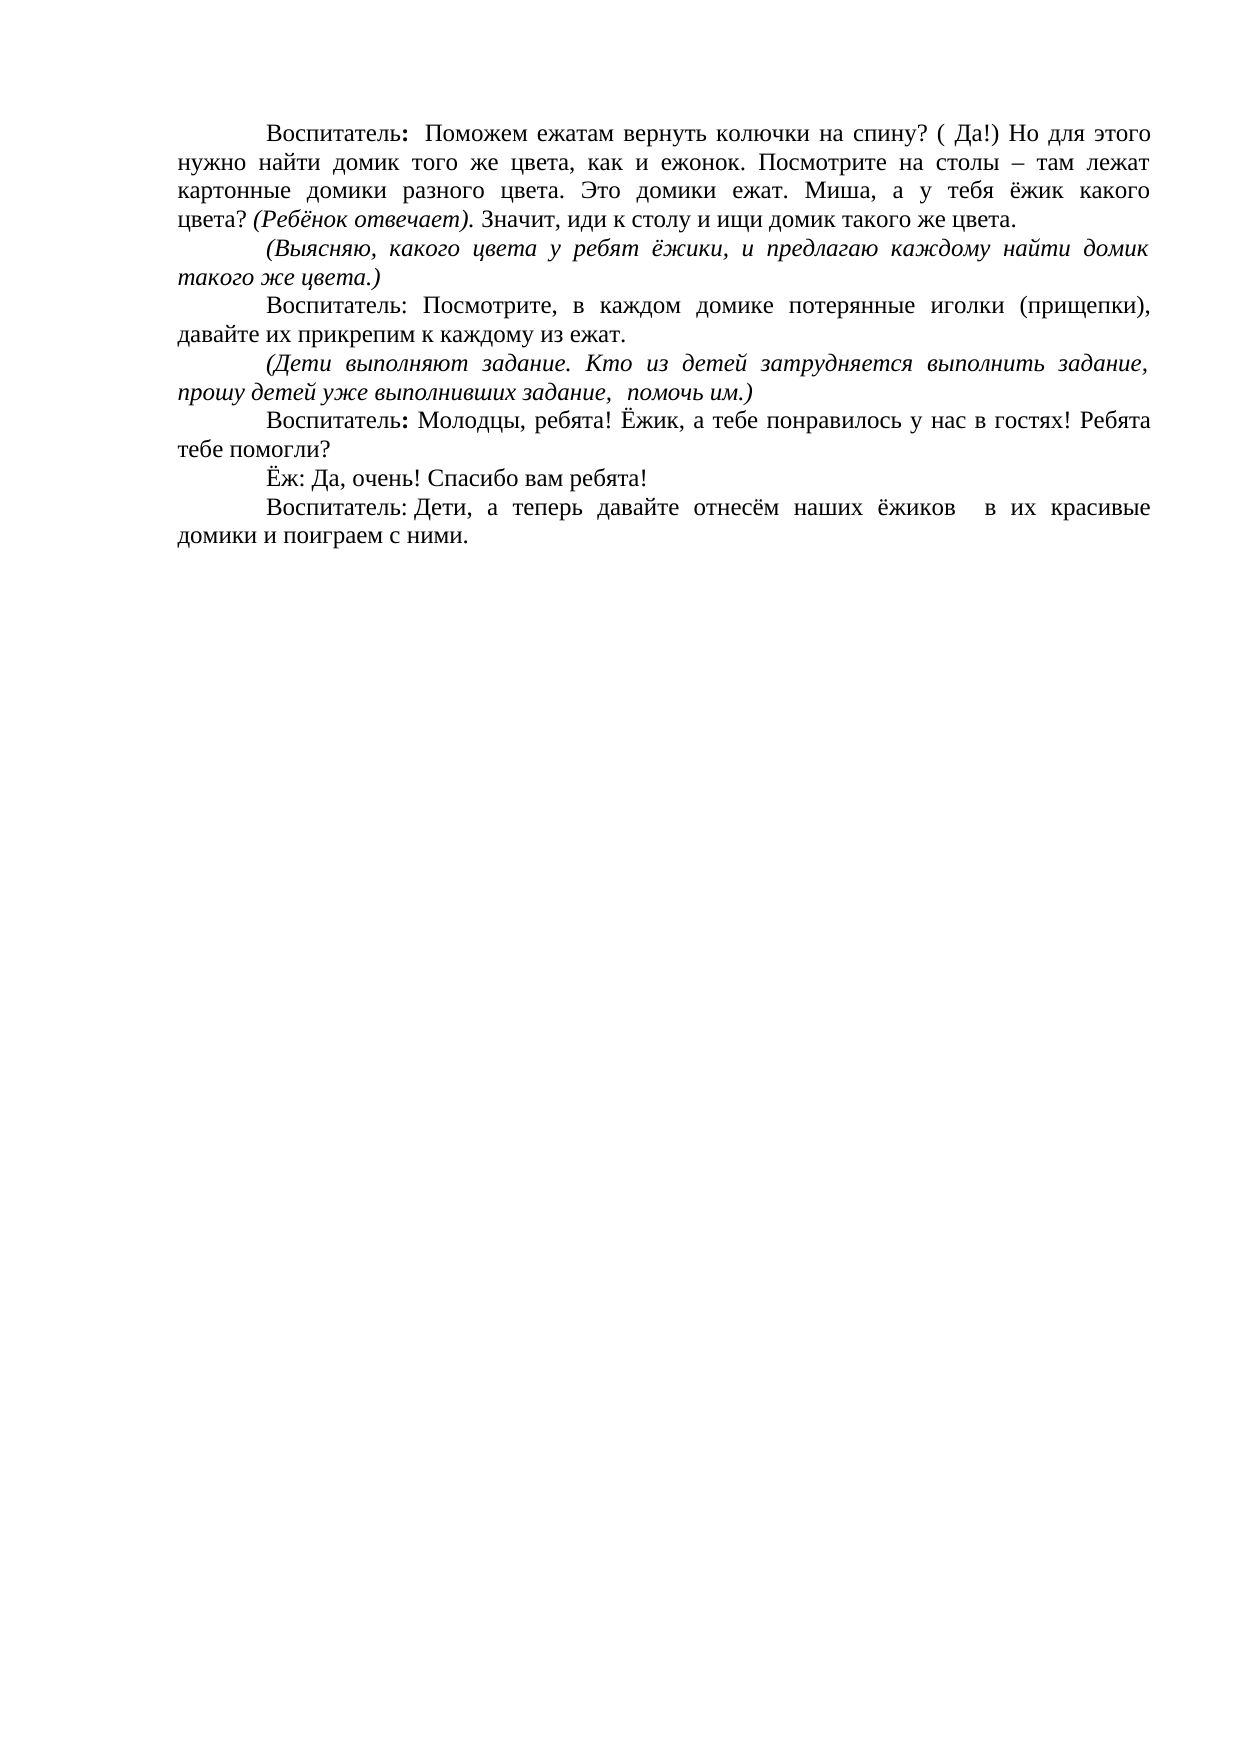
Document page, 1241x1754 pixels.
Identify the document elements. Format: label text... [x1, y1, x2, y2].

text (Дети выполняют задание. Кто из детей затрудняется выполнить задание, прошу детей уже выполнивших задание, помочь им.) [177, 348, 1152, 406]
text (Выясняю, какого цвета у ребят ёжики, и предлагаю каждому найти домик такого же цвета.) [177, 233, 1152, 291]
text Ёж: Да, очень! Спасибо вам ребята! [177, 463, 1152, 492]
text Воспитатель: Дети, а теперь давайте отнесём наших ёжиков в их красивые домики и поиграем с ними. [177, 492, 1152, 549]
text Воспитатель: Молодцы, ребята! Ёжик, а тебе понравилось у нас в гостях! Ребята тебе помогли? [177, 406, 1152, 463]
text Воспитатель: Посмотрите, в каждом домике потерянные иголки (прищепки), давайте их прикрепим к каждому из ежат. [177, 291, 1152, 348]
text Воспитатель: Поможем ежатам вернуть колючки на спину? ( Да!) Но для этого нужно найти домик того же цвета, как и ежонок. Посмотрите на столы – там лежат картонные домики разного цвета. Это домики ежат. Миша, а у тебя ёжик какого цвета? (Ребёнок отвечает). Значит, иди к столу и ищи домик такого же цвета. [177, 118, 1152, 233]
